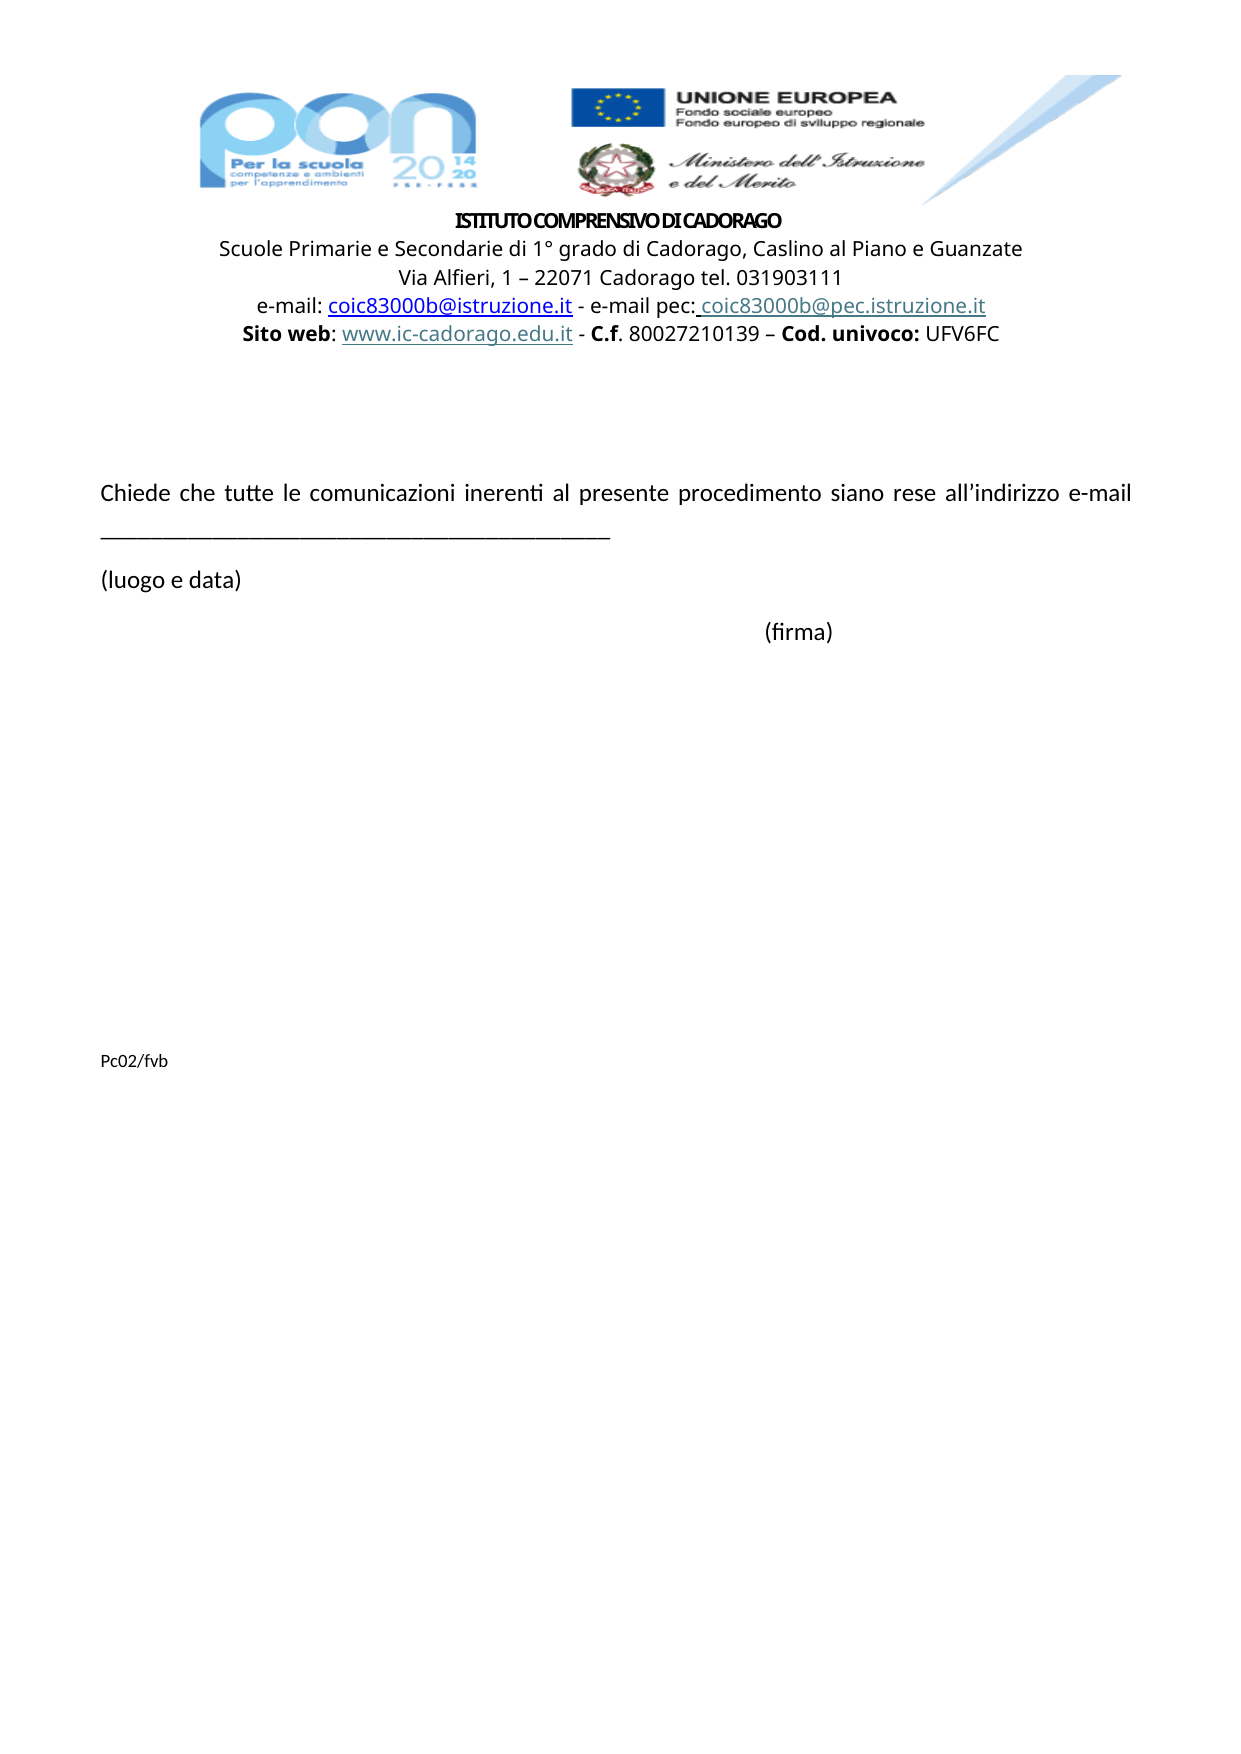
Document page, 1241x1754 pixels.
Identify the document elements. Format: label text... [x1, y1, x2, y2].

text Pc02/fvb [100, 1049, 1134, 1072]
text (firma) [100, 616, 1134, 647]
text (luogo e data) [100, 564, 1134, 595]
picture [118, 75, 1123, 206]
text Chiede che tutte le comunicazioni inerenti al presente procedimento siano rese all’indirizzo e-mail _________________________________________ [100, 477, 1134, 543]
